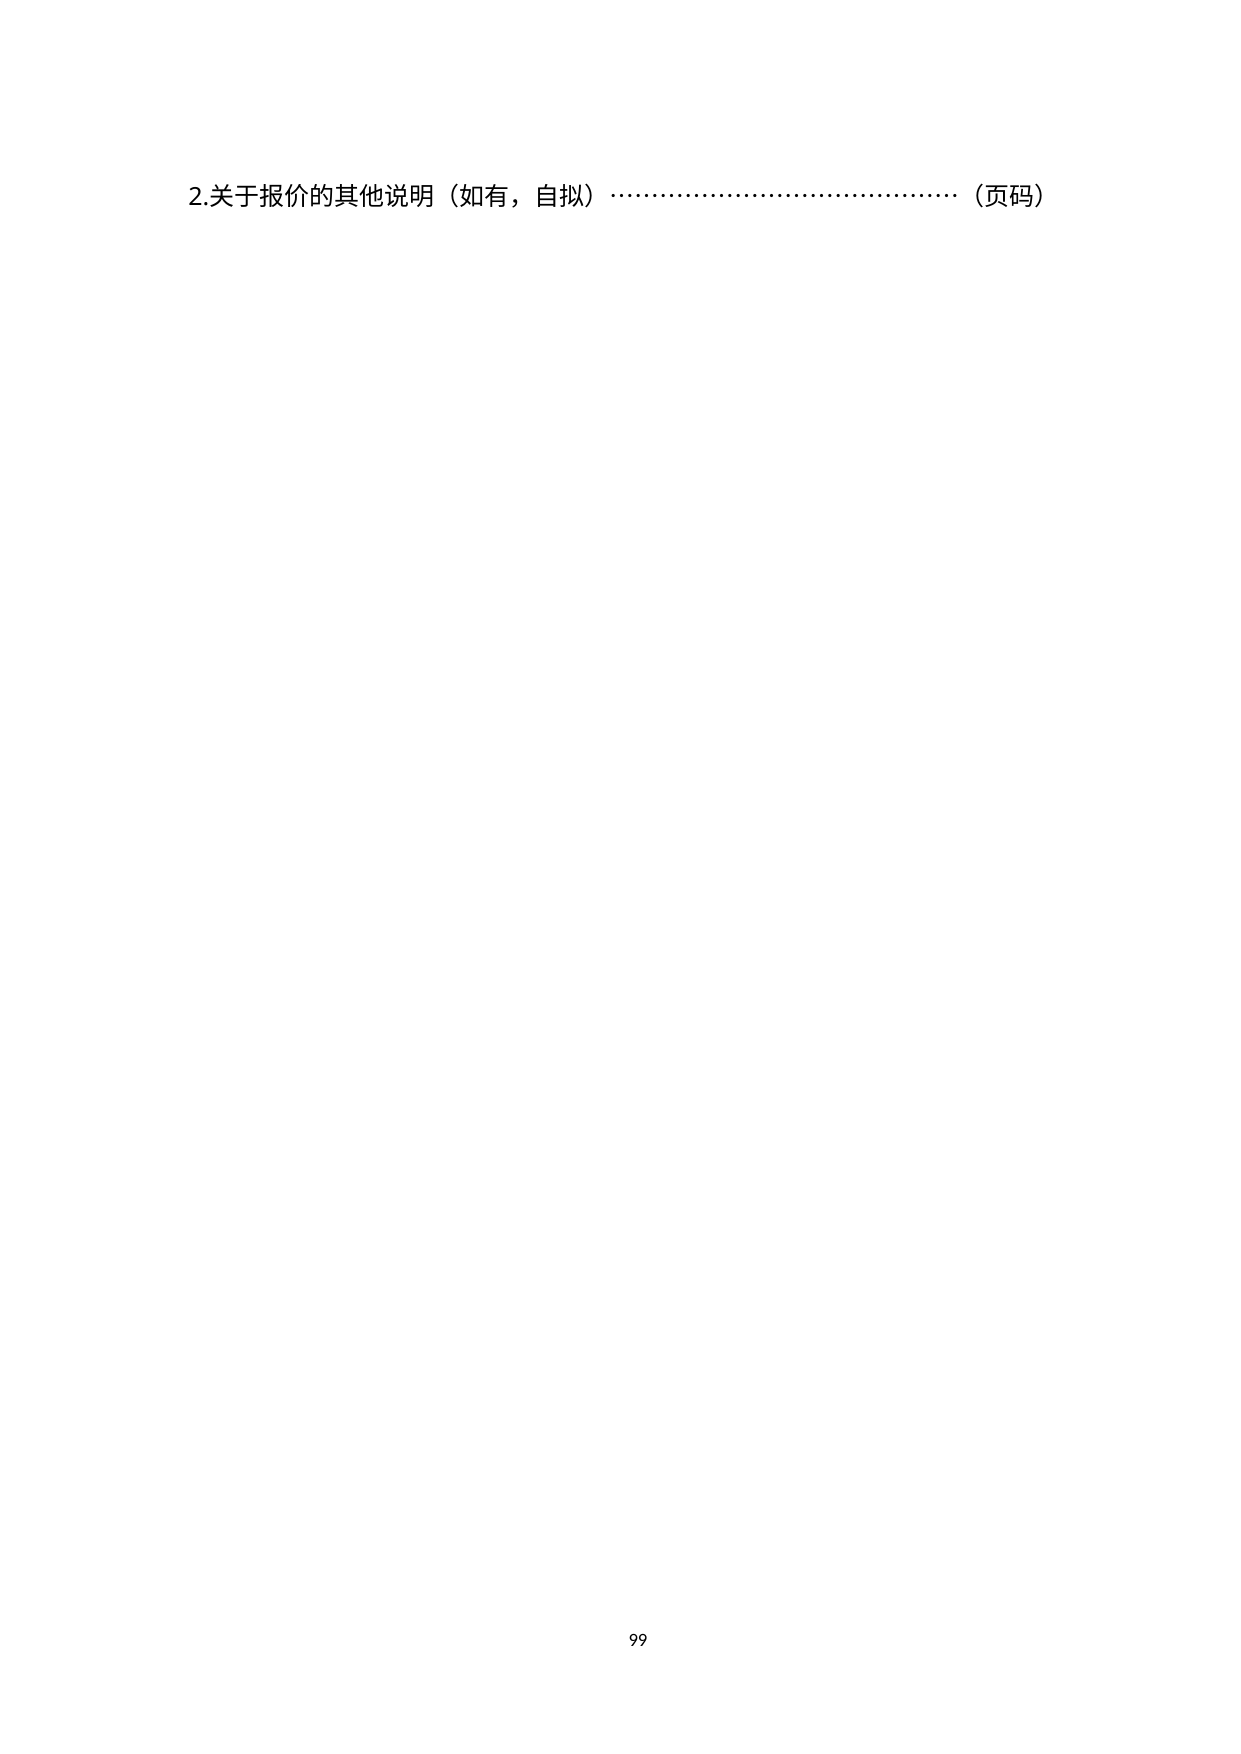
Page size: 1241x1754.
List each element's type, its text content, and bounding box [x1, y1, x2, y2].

text 2.关于报价的其他说明（如有，自拟）……………………………………（页码） [188, 162, 1088, 227]
